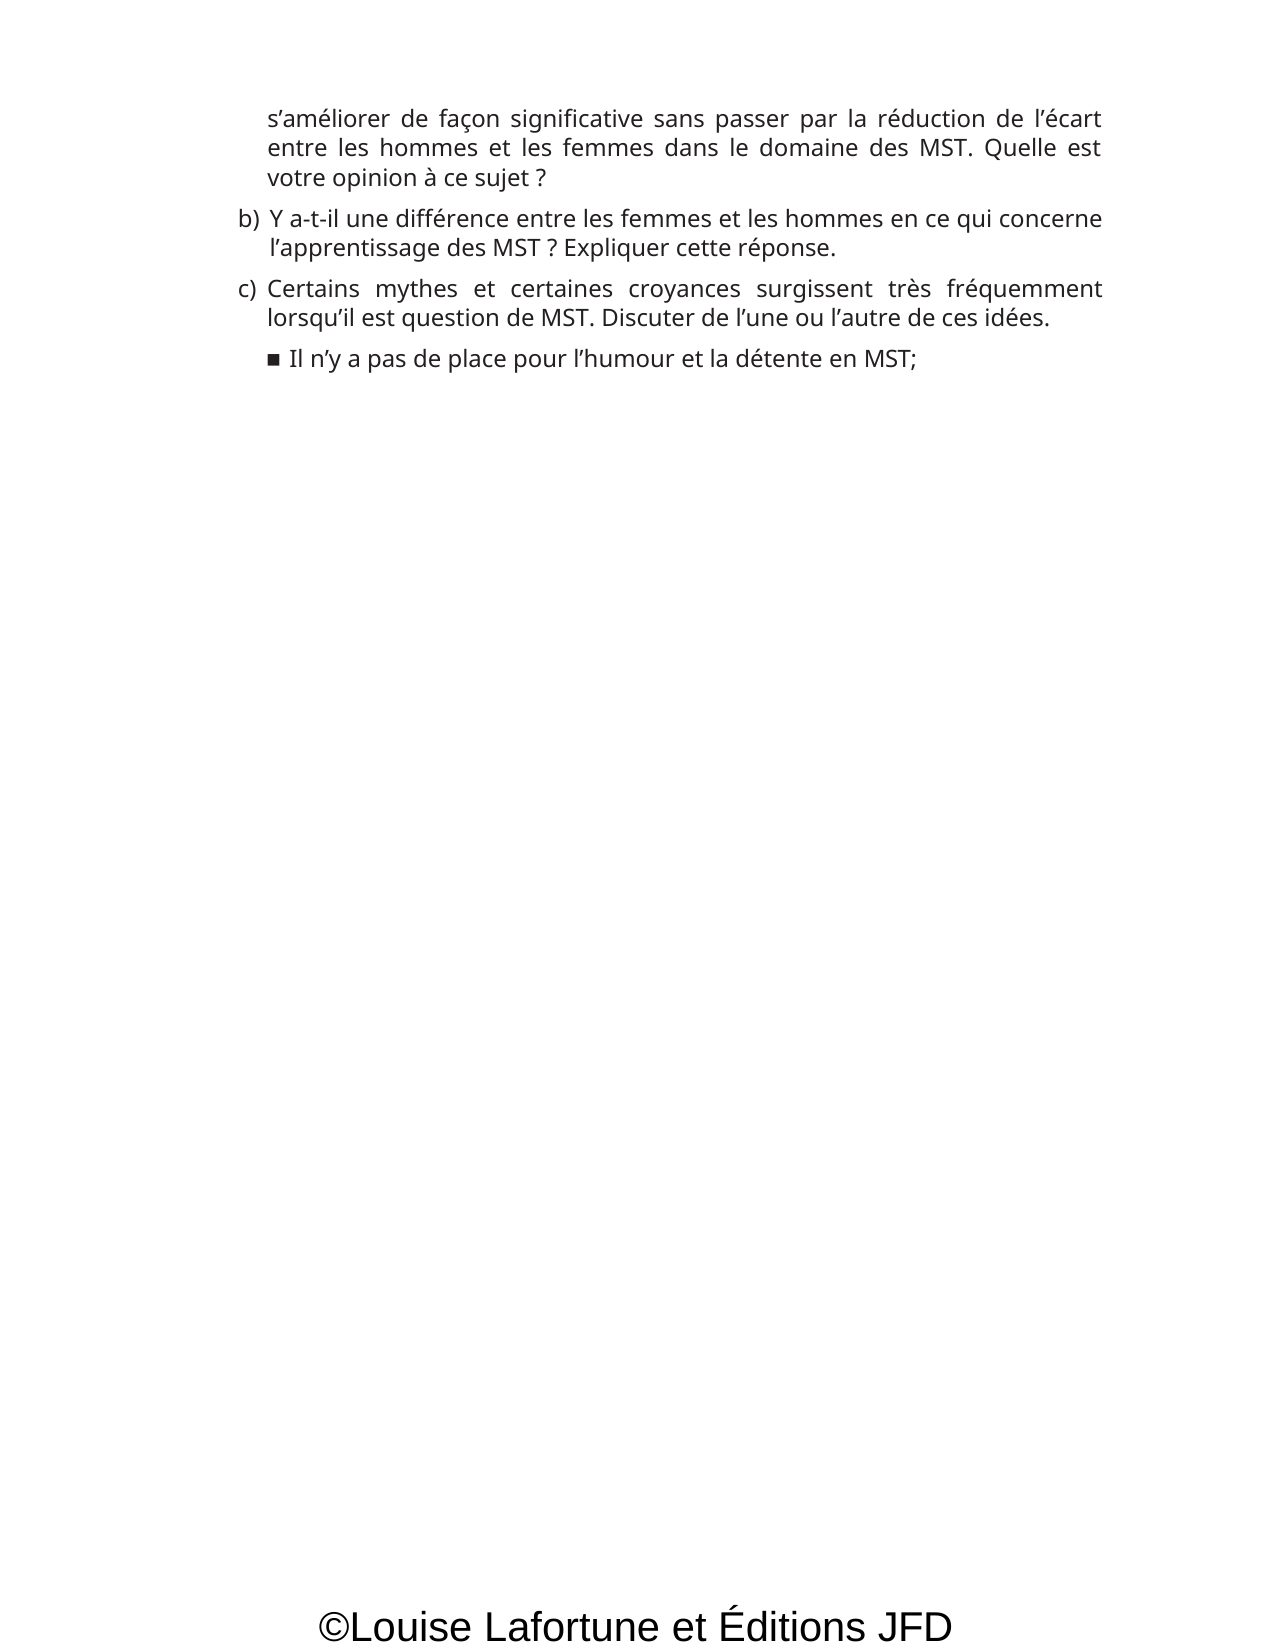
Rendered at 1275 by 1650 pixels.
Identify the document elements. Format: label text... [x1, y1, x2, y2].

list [238, 104, 1103, 193]
list Certains mythes et certaines croyances surgissent très fréquemment lorsqu’il est question de MST. Discuter de l’une ou l’autre de ces idées. [238, 274, 1103, 333]
list Il n’y a pas de place pour l’humour et la détente en MST; [266, 341, 1123, 374]
list Y a-t-il une différence entre les femmes et les hommes en ce qui concerne l’apprentissage des MST ? Expliquer cette réponse. [238, 204, 1103, 263]
